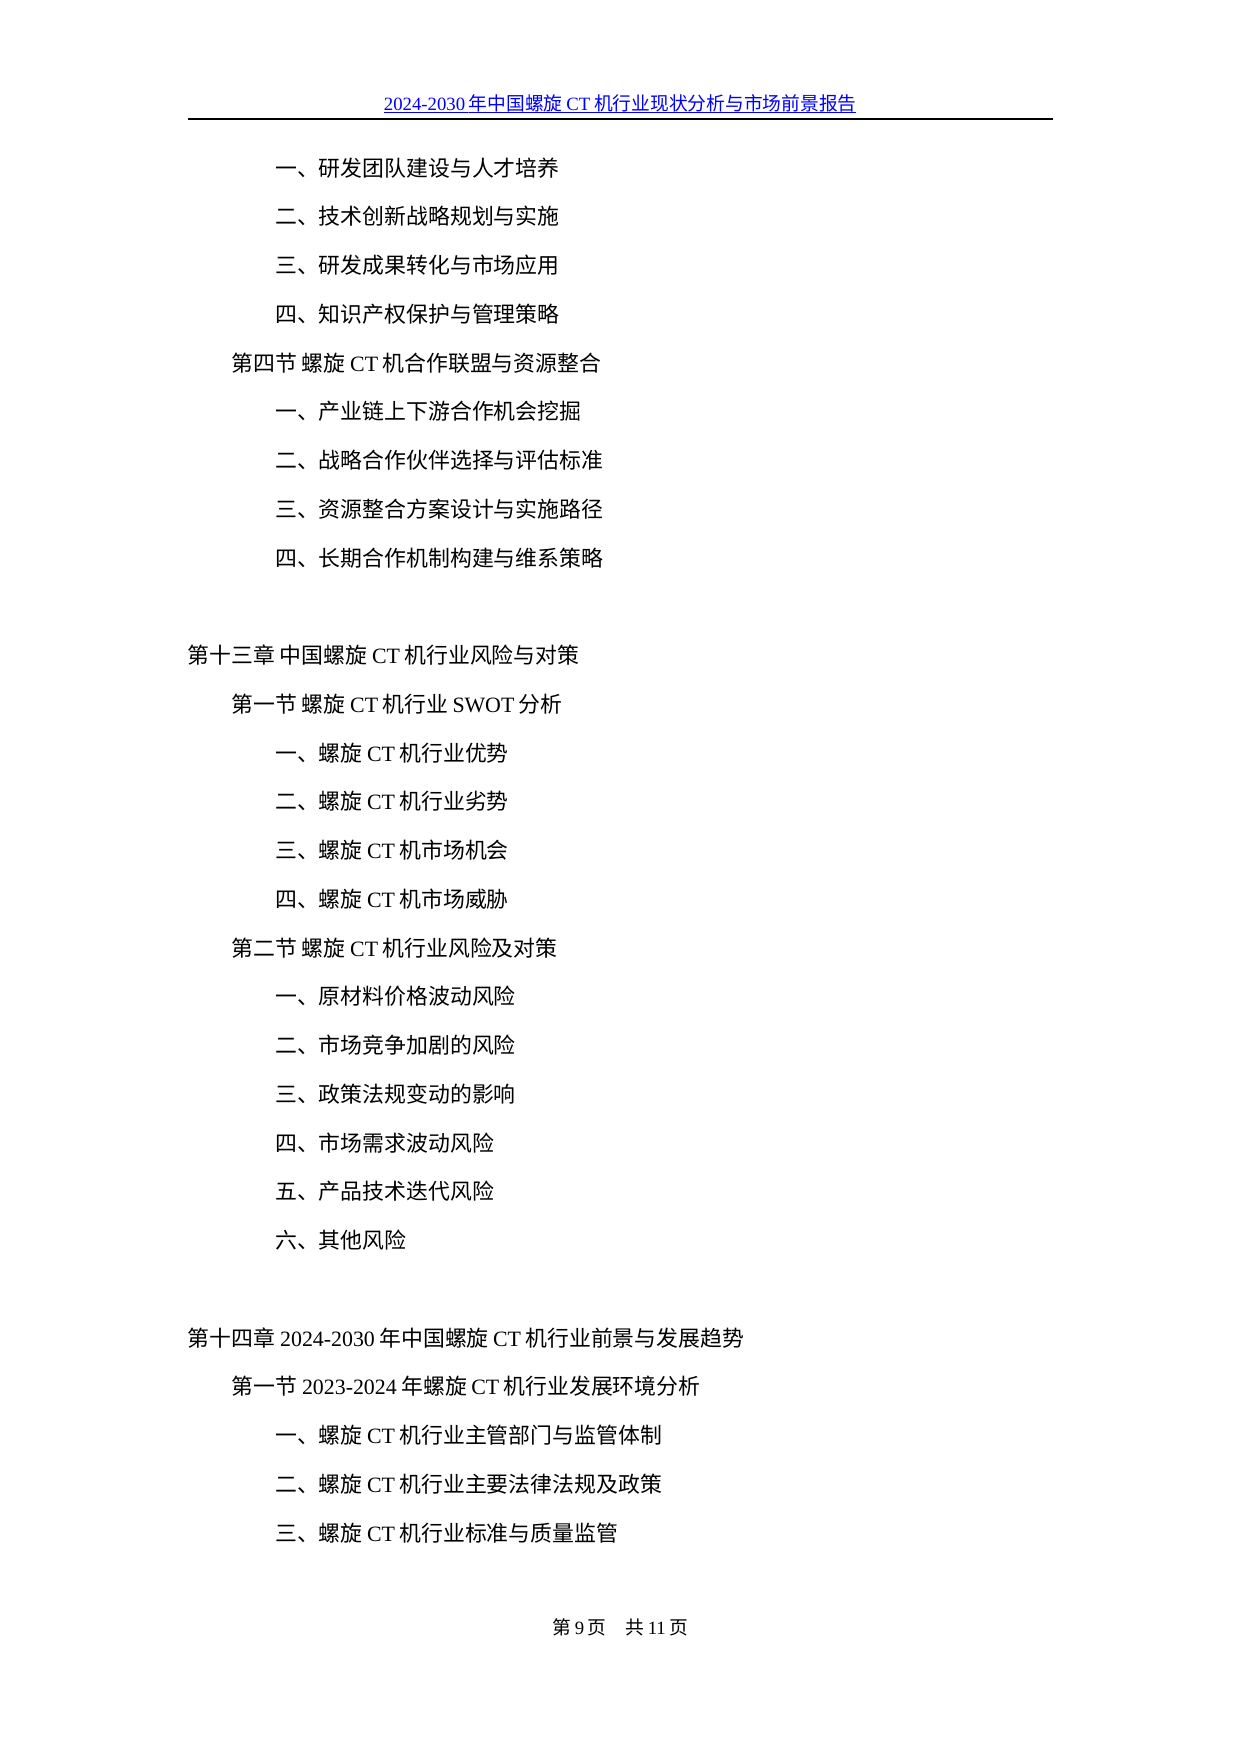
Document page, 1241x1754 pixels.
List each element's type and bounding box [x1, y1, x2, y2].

text [187, 150, 1053, 1548]
